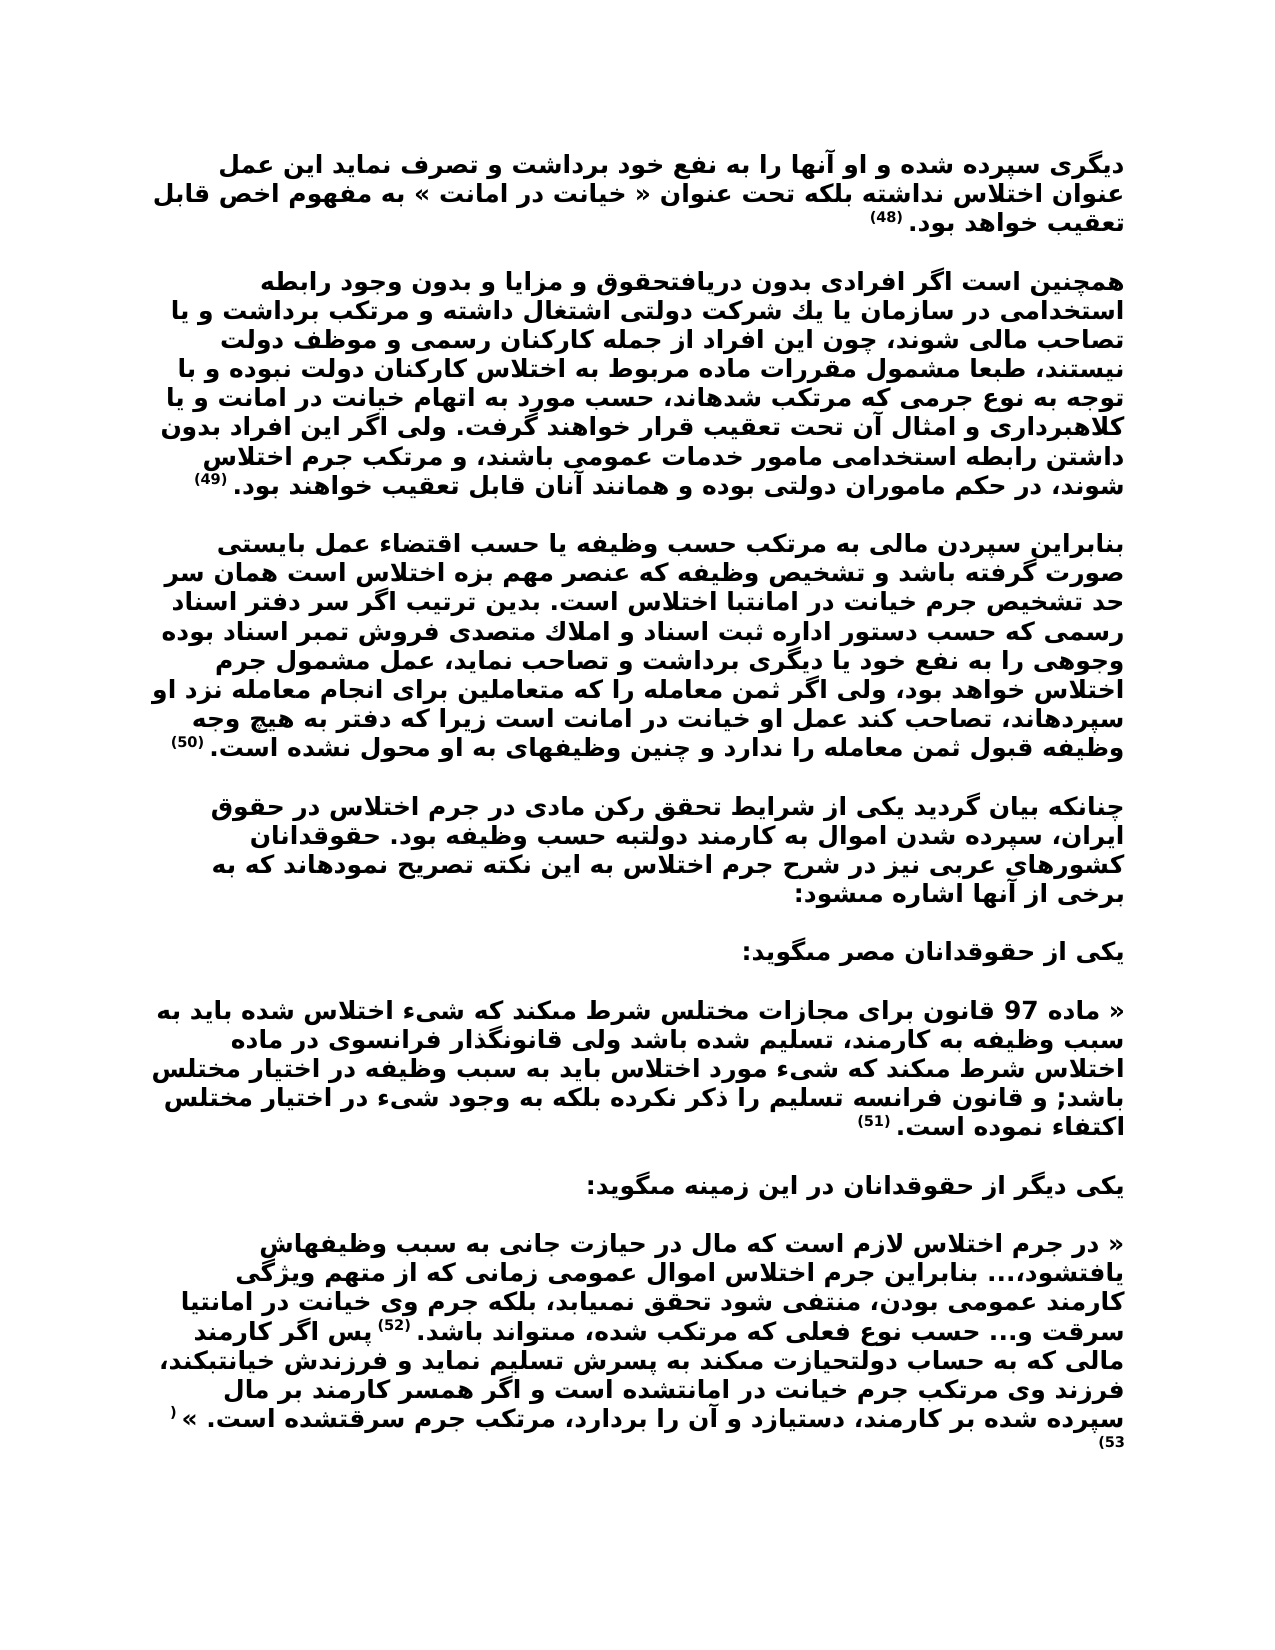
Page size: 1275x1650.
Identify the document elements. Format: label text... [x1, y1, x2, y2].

text يكى ديگر از حقوقدانان در اين زمينه مى‏گويد: [150, 1171, 1125, 1200]
text يكى از حقوقدانان مصر مى‏گويد: [150, 937, 1125, 967]
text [150, 150, 1125, 237]
text « در جرم اختلاس لازم است كه مال در حيازت جانى به سبب وظيفه‏اش يافت‏شود،... بنابراين جرم اختلاس اموال عمومى زمانى كه از متهم ويژگى كارمند عمومى بودن، منتفى شود تحقق نمى‏يابد، بلكه جرم وى خيانت در امانت‏يا سرقت و... حسب نوع فعلى كه مرتكب شده، مى‏تواند باشد. (52) پس اگر كارمند مالى كه به حساب دولت‏حيازت مى‏كند به پسرش تسليم نمايد و فرزندش خيانت‏بكند، فرزند وى مرتكب جرم خيانت در امانت‏شده است و اگر همسر كارمند بر مال سپرده شده بر كارمند، دست‏يازد و آن را بردارد، مرتكب جرم سرقت‏شده است. » (53) [150, 1229, 1125, 1462]
text همچنين است اگر افرادى بدون دريافت‏حقوق و مزايا و بدون وجود رابطه استخدامى در سازمان يا يك شركت دولتى اشتغال داشته و مرتكب برداشت و يا تصاحب مالى شوند، چون اين افراد از جمله كاركنان رسمى و موظف دولت نيستند، طبعا مشمول مقررات ماده مربوط به اختلاس كاركنان دولت نبوده و با توجه به نوع جرمى كه مرتكب شده‏اند، حسب مورد به اتهام خيانت در امانت و يا كلاهبردارى و امثال آن تحت تعقيب قرار خواهند گرفت. ولى اگر اين افراد بدون داشتن رابطه استخدامى مامور خدمات عمومى باشند، و مرتكب جرم اختلاس شوند، در حكم ماموران دولتى بوده و همانند آنان قابل تعقيب خواهند بود. (49) [150, 267, 1125, 500]
text بنابراين سپردن مالى به مرتكب حسب وظيفه يا حسب اقتضاء عمل بايستى صورت گرفته باشد و تشخيص وظيفه كه عنصر مهم بزه اختلاس است همان سر حد تشخيص جرم خيانت در امانت‏با اختلاس است. بدين ترتيب اگر سر دفتر اسناد رسمى كه حسب دستور اداره ثبت اسناد و املاك متصدى فروش تمبر اسناد بوده وجوهى را به نفع خود يا ديگرى برداشت و تصاحب نمايد، عمل مشمول جرم اختلاس خواهد بود، ولى اگر ثمن معامله را كه متعاملين براى انجام معامله نزد او سپرده‏اند، تصاحب كند عمل او خيانت در امانت است زيرا كه دفتر به هيچ وجه وظيفه قبول ثمن معامله را ندارد و چنين وظيفه‏اى به او محول نشده است. (50) [150, 529, 1125, 762]
text « ماده 97 قانون براى مجازات مختلس شرط مى‏كند كه شى‏ء اختلاس شده بايد به سبب وظيفه به كارمند، تسليم شده باشد ولى قانونگذار فرانسوى در ماده اختلاس شرط مى‏كند كه شى‏ء مورد اختلاس بايد به سبب وظيفه در اختيار مختلس باشد; و قانون فرانسه تسليم را ذكر نكرده بلكه به وجود شى‏ء در اختيار مختلس اكتفاء نموده است. (51) [150, 996, 1125, 1142]
text چنانكه بيان گرديد يكى از شرايط تحقق ركن مادى در جرم اختلاس در حقوق ايران، سپرده شدن اموال به كارمند دولت‏به حسب وظيفه بود. حقوقدانان كشورهاى عربى نيز در شرح جرم اختلاس به اين نكته تصريح نموده‏اند كه به برخى از آنها اشاره مى‏شود: [150, 792, 1125, 908]
